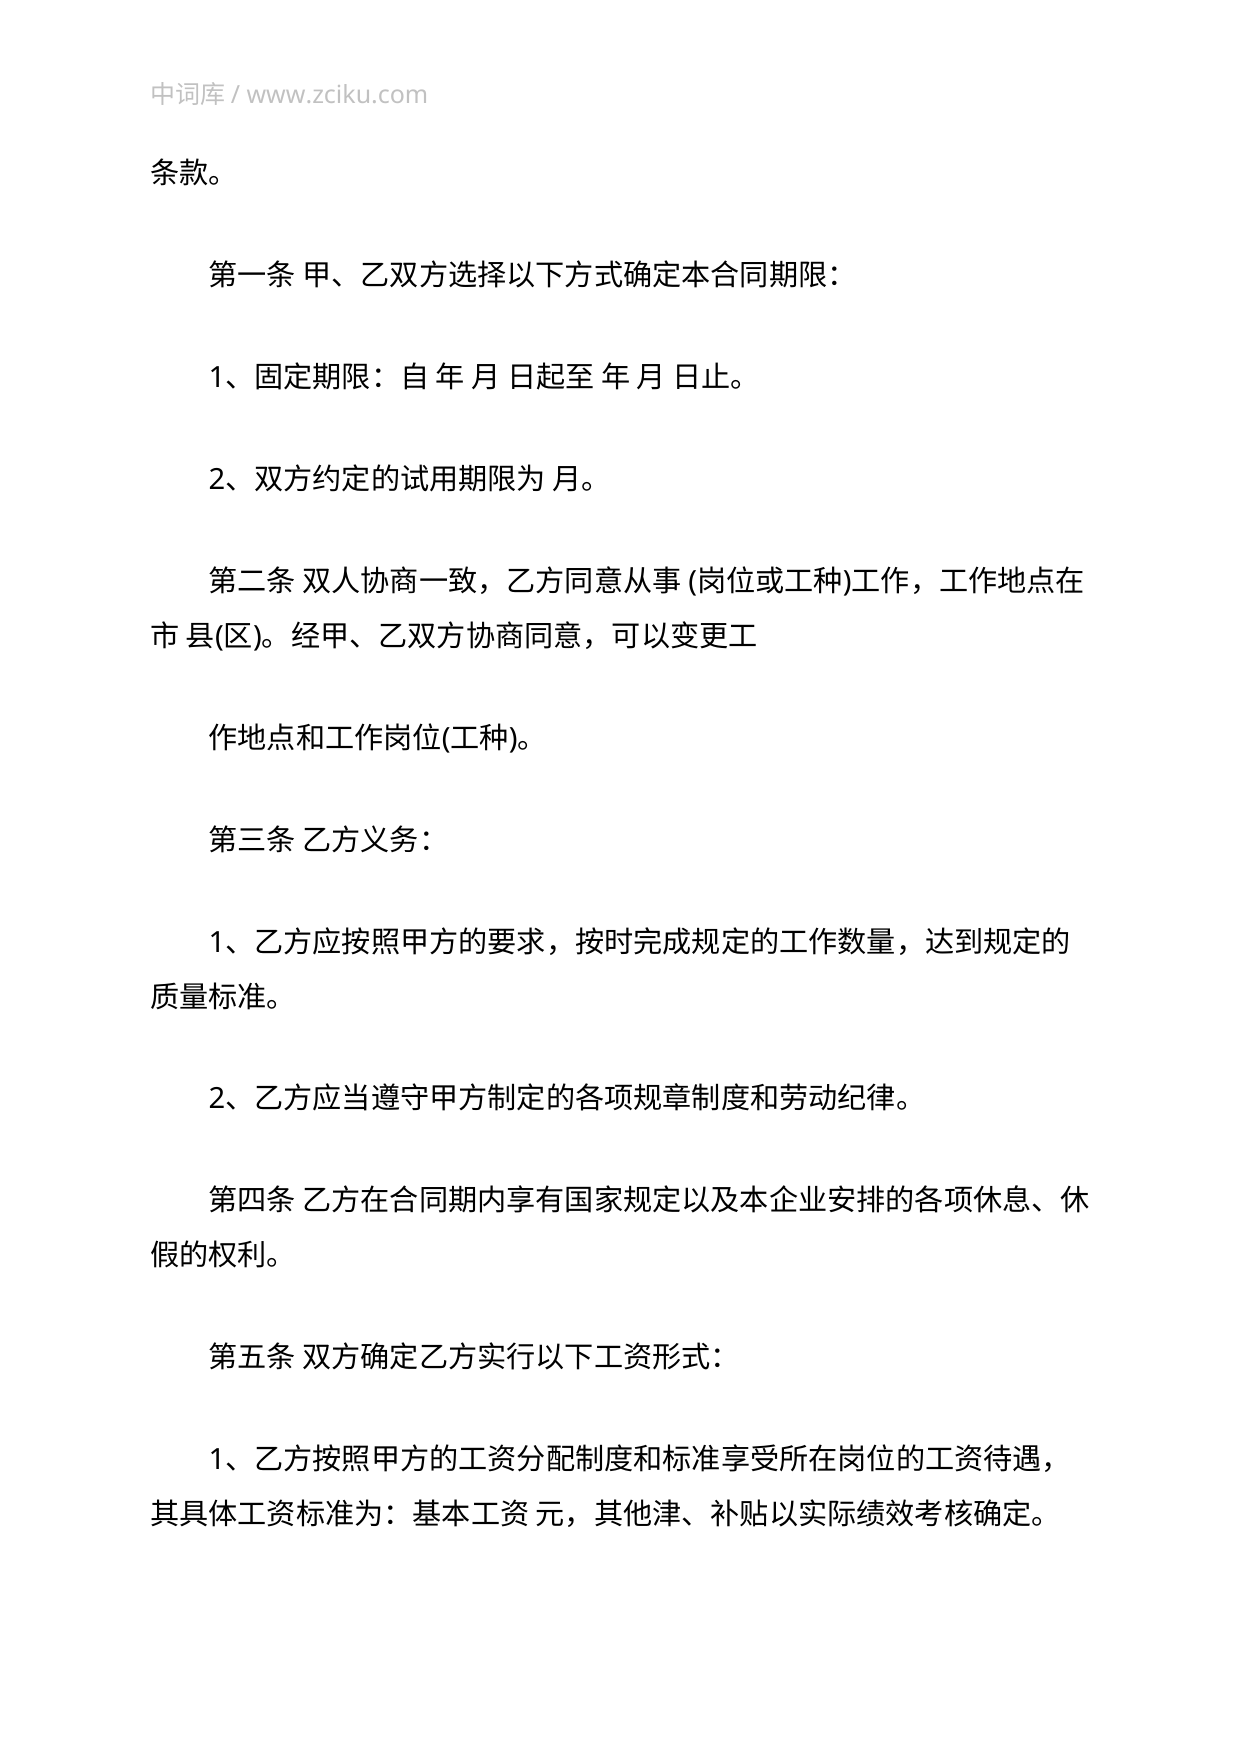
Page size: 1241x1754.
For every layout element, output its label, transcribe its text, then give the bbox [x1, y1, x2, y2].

text 1、固定期限：自 年 月 日起至 年 月 日止。 [150, 353, 1090, 396]
text 第三条 乙方义务： [150, 816, 1090, 859]
text 1、乙方应按照甲方的要求，按时完成规定的工作数量，达到规定的质量标准。 [150, 918, 1090, 1016]
text 2、双方约定的试用期限为 月。 [150, 456, 1090, 498]
text 第四条 乙方在合同期内享有国家规定以及本企业安排的各项休息、休假的权利。 [150, 1177, 1090, 1274]
text 第一条 甲、乙双方选择以下方式确定本合同期限： [150, 252, 1090, 294]
text 1、乙方按照甲方的工资分配制度和标准享受所在岗位的工资待遇，其具体工资标准为：基本工资 元，其他津、补贴以实际绩效考核确定。 [150, 1435, 1090, 1533]
text 第五条 双方确定乙方实行以下工资形式： [150, 1334, 1090, 1376]
text 作地点和工作岗位(工种)。 [150, 714, 1090, 757]
text 第二条 双人协商一致，乙方同意从事 (岗位或工种)工作，工作地点在 市 县(区)。经甲、乙双方协商同意，可以变更工 [150, 557, 1090, 655]
text 2、乙方应当遵守甲方制定的各项规章制度和劳动纪律。 [150, 1075, 1090, 1117]
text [150, 150, 1090, 192]
